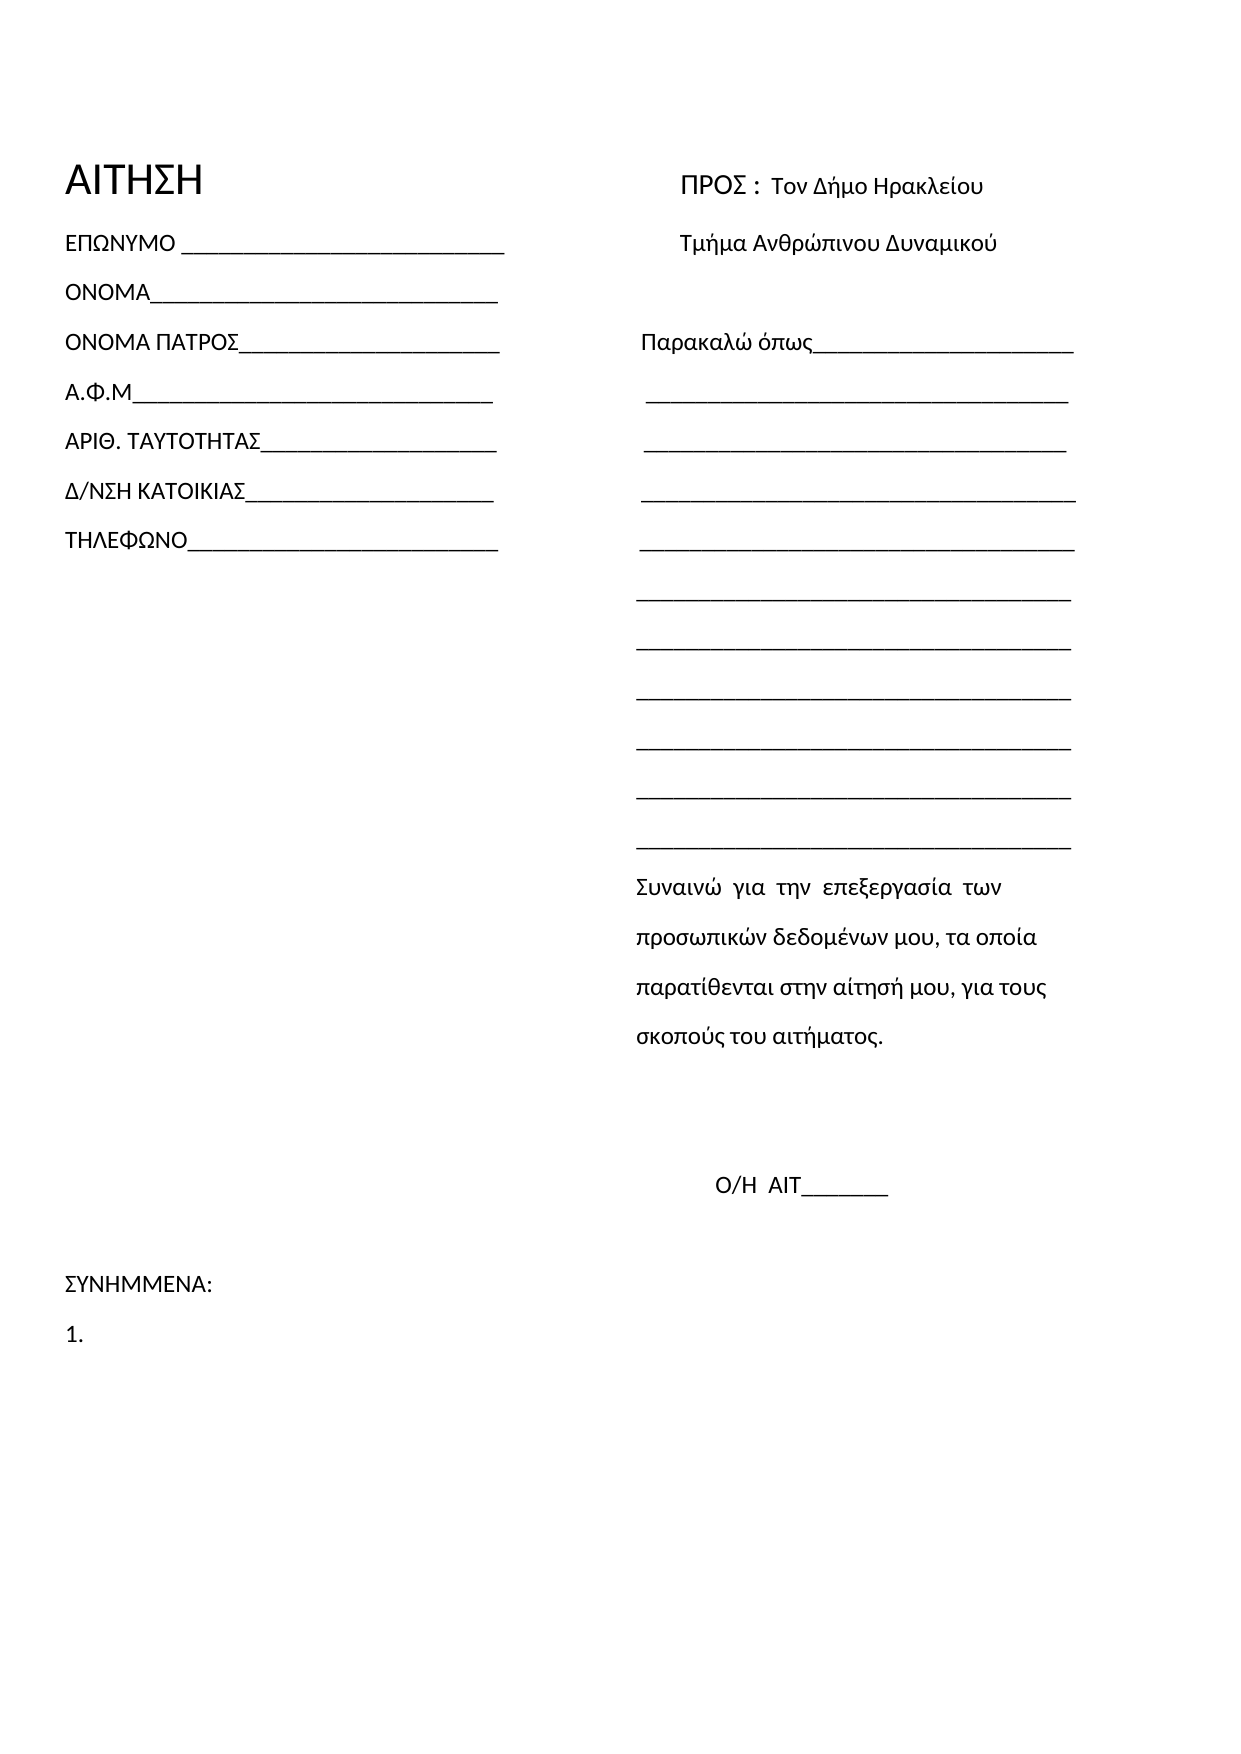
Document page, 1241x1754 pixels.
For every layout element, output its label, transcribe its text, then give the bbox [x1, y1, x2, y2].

text Α.Φ.Μ_____________________________ __________________________________ [65, 376, 1081, 406]
text Συναινώ για την επεξεργασία των [65, 872, 1081, 902]
text ΣΥΝΗΜΜΕΝΑ: [65, 1268, 1081, 1299]
text ΟΝΟΜΑ____________________________ [65, 277, 1081, 307]
text ___________________________________ [65, 772, 1081, 803]
text ΑΡΙΘ. ΤΑΥΤΟΤΗΤΑΣ___________________ __________________________________ [65, 425, 1081, 456]
text ___________________________________ [65, 624, 1081, 654]
text ___________________________________ [65, 822, 1081, 852]
text 1. [65, 1318, 1081, 1348]
text ___________________________________ [65, 723, 1081, 753]
text προσωπικών δεδομένων μου, τα οποία [65, 921, 1081, 952]
text παρατίθενται στην αίτησή μου, για τους [65, 971, 1081, 1001]
text ΕΠΩΝΥΜΟ __________________________ Τμήμα Ανθρώπινου Δυναμικού [65, 227, 1081, 257]
text Ο/Η ΑΙΤ_______ [65, 1169, 1081, 1199]
text ΑΙΤΗΣΗ ΠΡΟΣ : Τον Δήμο Ηρακλείου [65, 150, 1081, 206]
text ___________________________________ [65, 574, 1081, 604]
text ΤΗΛΕΦΩΝΟ_________________________ ___________________________________ [65, 524, 1081, 555]
text ___________________________________ [65, 673, 1081, 704]
text Δ/ΝΣΗ ΚΑΤΟΙΚΙΑΣ____________________ ___________________________________ [65, 475, 1081, 505]
text σκοπούς του αιτήματος. [65, 1020, 1081, 1051]
text ΟΝΟΜΑ ΠΑΤΡΟΣ_____________________ Παρακαλώ όπως_____________________ [65, 326, 1081, 357]
